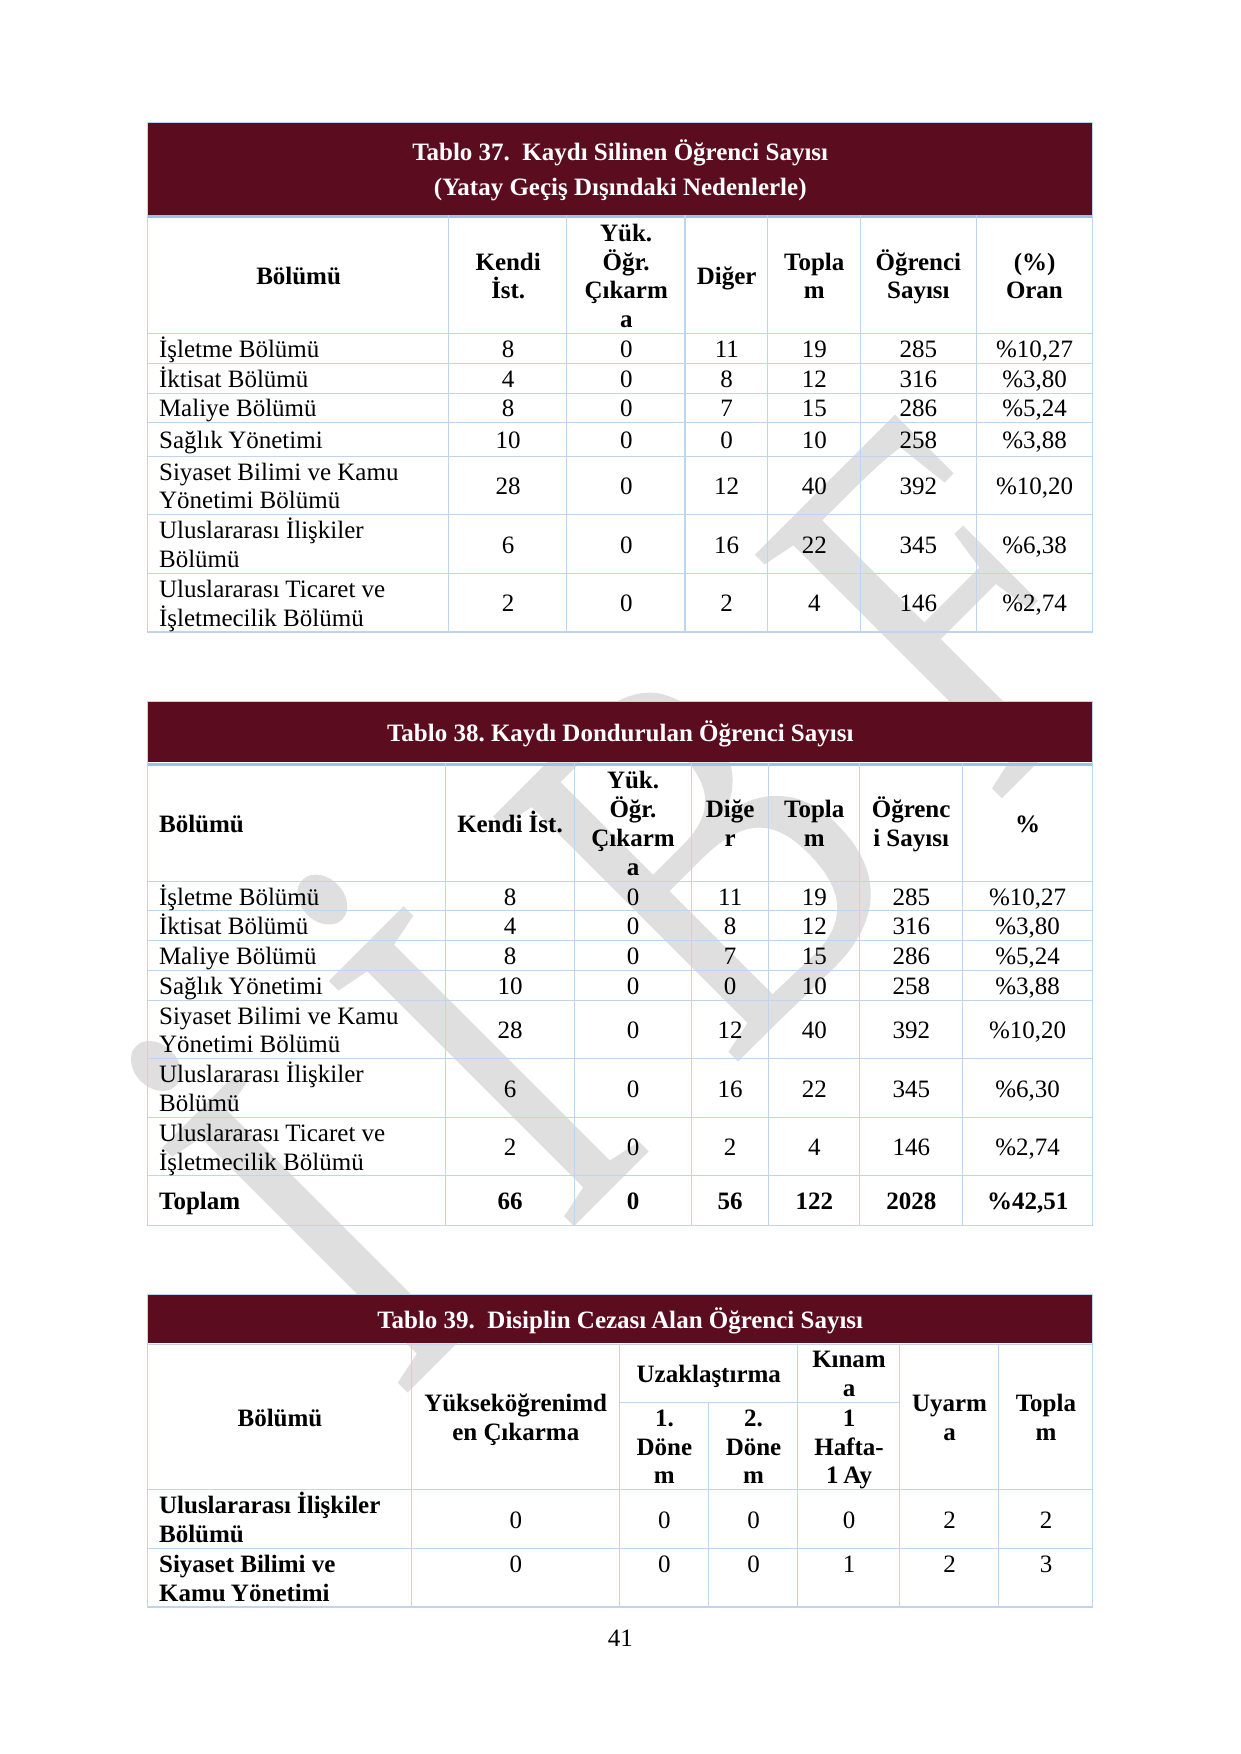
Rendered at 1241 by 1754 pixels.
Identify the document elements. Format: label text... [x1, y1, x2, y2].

table_cell Toplam [148, 1176, 445, 1225]
table_cell 2 [900, 1490, 998, 1548]
table_cell %10,27 [963, 882, 1092, 910]
table_cell 7 [686, 394, 767, 422]
table_cell 2 [692, 1118, 768, 1175]
table_cell Kendi İst. [449, 218, 566, 333]
table_cell 0 [575, 1059, 691, 1117]
table_cell 4 [768, 574, 860, 631]
table_cell 6 [446, 1059, 574, 1117]
table_cell Toplam [999, 1345, 1092, 1489]
table_cell 16 [686, 515, 767, 573]
table_cell 8 [686, 364, 767, 392]
table_cell Yük. Öğr. Çıkarma [567, 218, 684, 333]
table_cell 286 [861, 394, 976, 422]
table_cell 28 [449, 457, 566, 514]
table_cell 19 [769, 882, 859, 910]
table_cell 3 [999, 1549, 1092, 1606]
table_cell 22 [768, 515, 860, 573]
table_cell %3,88 [963, 971, 1092, 1000]
table_cell 392 [860, 1001, 962, 1058]
table_cell 0 [567, 364, 684, 392]
table_cell 0 [575, 911, 691, 940]
table_cell 10 [768, 423, 860, 456]
table_cell %3,80 [977, 364, 1092, 392]
table_cell 0 [575, 882, 691, 910]
table_cell Uluslararası Ticaret ve İşletmecilik Bölümü [148, 1118, 445, 1175]
table_cell Bölümü [148, 1345, 411, 1489]
table_cell 12 [686, 457, 767, 514]
table_cell 316 [861, 364, 976, 392]
table_header Tablo 38. Kaydı Dondurulan Öğrenci Sayısı [148, 702, 1092, 762]
table_cell Uluslararası İlişkiler Bölümü [148, 1059, 445, 1117]
table_cell 122 [769, 1176, 859, 1225]
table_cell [148, 1549, 411, 1606]
table_cell 40 [768, 457, 860, 514]
table_cell 0 [567, 515, 684, 573]
table_cell 11 [686, 334, 767, 363]
table_cell 8 [449, 394, 566, 422]
table_cell 7 [692, 941, 768, 970]
table_cell 40 [769, 1001, 859, 1058]
table_cell %3,80 [963, 911, 1092, 940]
table_cell 0 [575, 1118, 691, 1175]
table_cell 2. Dönem [709, 1403, 797, 1489]
table_cell Bölümü [148, 218, 448, 333]
table_cell 0 [412, 1549, 619, 1606]
table_cell 146 [860, 1118, 962, 1175]
table_cell 345 [860, 1059, 962, 1117]
table_cell 10 [449, 423, 566, 456]
table_cell Yükseköğrenimden Çıkarma [412, 1345, 619, 1489]
table_cell 0 [692, 971, 768, 1000]
table_cell %10,20 [977, 457, 1092, 514]
table_cell 56 [692, 1176, 768, 1225]
table_cell Kınama [798, 1345, 899, 1402]
table_cell 8 [449, 334, 566, 363]
table_cell Bölümü [148, 766, 445, 881]
table_cell %10,27 [977, 334, 1092, 363]
table_cell 4 [449, 364, 566, 392]
table_cell 258 [860, 971, 962, 1000]
table_cell 0 [567, 394, 684, 422]
table_cell %6,30 [963, 1059, 1092, 1117]
table_cell 316 [860, 911, 962, 940]
table_cell Uzaklaştırma [620, 1345, 797, 1402]
table_cell 0 [709, 1490, 797, 1548]
table_cell 345 [861, 515, 976, 573]
table_cell % [963, 766, 1092, 881]
table_cell 0 [575, 971, 691, 1000]
table_cell İşletme Bölümü [148, 334, 448, 363]
table_cell %2,74 [963, 1118, 1092, 1175]
table_cell 12 [769, 911, 859, 940]
table_cell %6,38 [977, 515, 1092, 573]
table_header Tablo 39. Disiplin Cezası Alan Öğrenci Sayısı [148, 1295, 1092, 1343]
table_cell 0 [575, 941, 691, 970]
table_cell Siyaset Bilimi ve Kamu Yönetimi Bölümü [148, 457, 448, 514]
table_cell 285 [860, 882, 962, 910]
table_cell (%) Oran [977, 218, 1092, 333]
table_cell 12 [692, 1001, 768, 1058]
table_cell Uyarma [900, 1345, 998, 1489]
table_cell 10 [446, 971, 574, 1000]
table_cell 0 [575, 1176, 691, 1225]
table_cell 285 [861, 334, 976, 363]
table_cell %42,51 [963, 1176, 1092, 1225]
table_cell 4 [769, 1118, 859, 1175]
table_cell 0 [567, 574, 684, 631]
table_cell 8 [446, 882, 574, 910]
table_cell Yük. Öğr. Çıkarma [575, 766, 691, 881]
table_cell Toplam [769, 766, 859, 881]
table_cell 16 [692, 1059, 768, 1117]
table_cell Sağlık Yönetimi [148, 971, 445, 1000]
table_cell 2 [449, 574, 566, 631]
table_cell Diğer [692, 766, 768, 881]
table_header Tablo 37. Kaydı Silinen Öğrenci Sayısı (Yatay Geçiş Dışındaki Nedenlerle) [148, 123, 1092, 215]
table_cell 0 [575, 1001, 691, 1058]
table_cell Öğrenci Sayısı [861, 218, 976, 333]
table_cell 2 [900, 1549, 998, 1606]
table_cell Sağlık Yönetimi [148, 423, 448, 456]
table_cell 28 [446, 1001, 574, 1058]
table_cell Maliye Bölümü [148, 394, 448, 422]
table_cell Uluslararası İlişkiler Bölümü [148, 1490, 411, 1548]
table_cell 0 [567, 423, 684, 456]
table_cell İktisat Bölümü [148, 911, 445, 940]
table_cell 286 [860, 941, 962, 970]
table_cell 0 [798, 1490, 899, 1548]
table_cell 11 [692, 882, 768, 910]
table_cell 8 [446, 941, 574, 970]
table_cell 0 [709, 1549, 797, 1606]
table_cell 1 Hafta-1 Ay [798, 1403, 899, 1489]
table_cell 12 [768, 364, 860, 392]
table_cell %10,20 [963, 1001, 1092, 1058]
table_cell 15 [769, 941, 859, 970]
table_cell 1. Dönem [620, 1403, 708, 1489]
table_cell Uluslararası Ticaret ve İşletmecilik Bölümü [148, 574, 448, 631]
table_cell Kendi İst. [446, 766, 574, 881]
table_cell 10 [769, 971, 859, 1000]
table_cell Siyaset Bilimi ve Kamu Yönetimi Bölümü [148, 1001, 445, 1058]
table_cell 4 [446, 911, 574, 940]
table_cell %5,24 [977, 394, 1092, 422]
table_cell 0 [412, 1490, 619, 1548]
table_cell Maliye Bölümü [148, 941, 445, 970]
table_cell 2 [686, 574, 767, 631]
table_cell 15 [768, 394, 860, 422]
table_cell 392 [861, 457, 976, 514]
table_cell %3,88 [977, 423, 1092, 456]
table_cell Diğer [686, 218, 767, 333]
table_cell 2 [446, 1118, 574, 1175]
table_cell 2028 [860, 1176, 962, 1225]
table_cell 146 [861, 574, 976, 631]
table_cell %2,74 [977, 574, 1092, 631]
table_cell 0 [620, 1490, 708, 1548]
table_cell %5,24 [963, 941, 1092, 970]
table_cell 0 [620, 1549, 708, 1606]
table_cell 22 [769, 1059, 859, 1117]
table_cell Öğrenci Sayısı [860, 766, 962, 881]
table_cell 0 [567, 457, 684, 514]
table_cell 8 [692, 911, 768, 940]
table_cell İktisat Bölümü [148, 364, 448, 392]
table_cell 258 [861, 423, 976, 456]
table_cell 0 [567, 334, 684, 363]
table_cell Uluslararası İlişkiler Bölümü [148, 515, 448, 573]
table_cell İşletme Bölümü [148, 882, 445, 910]
table_cell 66 [446, 1176, 574, 1225]
table_cell 19 [768, 334, 860, 363]
table_cell 0 [686, 423, 767, 456]
table_cell 6 [449, 515, 566, 573]
table_cell Toplam [768, 218, 860, 333]
table_cell 1 [798, 1549, 899, 1606]
table_cell 2 [999, 1490, 1092, 1548]
